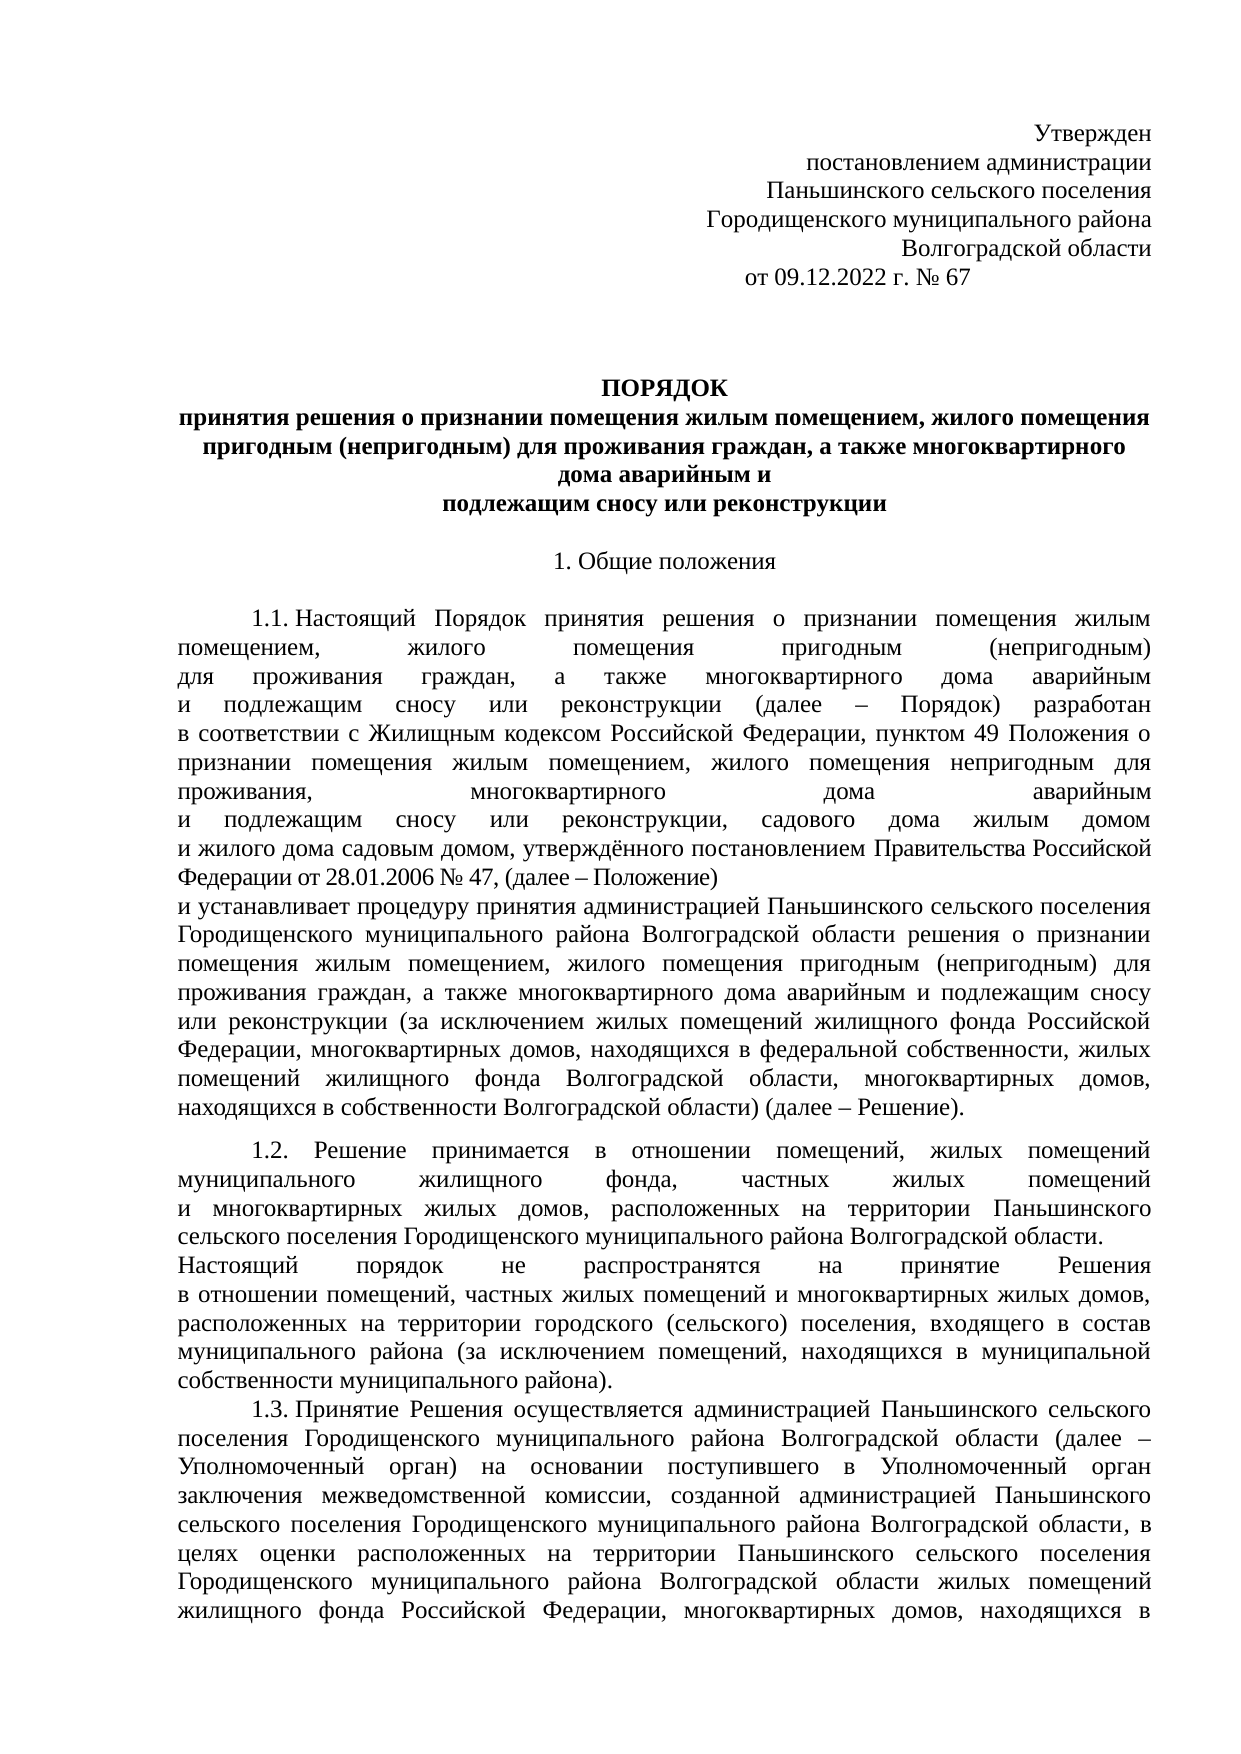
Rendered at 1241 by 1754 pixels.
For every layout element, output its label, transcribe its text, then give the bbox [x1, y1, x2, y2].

text и устанавливает процедуру принятия администрацией Паньшинского сельского поселения Городищенского муниципального района Волгоградской области решения о признании помещения жилым помещением, жилого помещения пригодным (непригодным) для проживания граждан, а также многоквартирного дома аварийным и подлежащим сносу или реконструкции (за исключением жилых помещений жилищного фонда Российской Федерации, многоквартирных домов, находящихся в федеральной собственности, жилых помещений жилищного фонда Волгоградской области, многоквартирных домов, находящихся в собственности Волгоградской области) (далее – Решение). [177, 891, 1152, 1121]
text 1.1. Настоящий Порядок принятия решения о признании помещения жилым помещением, жилого помещения пригодным (непригодным) для проживания граждан, а также многоквартирного дома аварийным и подлежащим сносу или реконструкции (далее – Порядок) разработан в соответствии с Жилищным кодексом Российской Федерации, пунктом 49 Положения о признании помещения жилым помещением, жилого помещения непригодным для проживания, многоквартирного дома аварийным и подлежащим сносу или реконструкции, садового дома жилым домом и жилого дома садовым домом, утверждённого постановлением Правительства Российской Федерации от 28.01.2006 № 47, (далее – Положение) [177, 603, 1152, 891]
text от 09.12.2022 г. № 67 [738, 262, 1152, 291]
text постановлением администрации [177, 147, 1152, 176]
text Волгоградской области [177, 233, 1152, 262]
list Общие положения [177, 546, 1152, 574]
text 1.2. Решение принимается в отношении помещений, жилых помещений муниципального жилищного фонда, частных жилых помещений и многоквартирных жилых домов, расположенных на территории Паньшинского сельского поселения Городищенского муниципального района Волгоградской области. [177, 1135, 1152, 1250]
text Настоящий порядок не распространятся на принятие Решения в отношении помещений, частных жилых помещений и многоквартирных жилых домов, расположенных на территории городского (сельского) поселения, входящего в состав муниципального района (за исключением помещений, находящихся в муниципальной собственности муниципального района). [177, 1250, 1152, 1394]
text Утвержден [177, 118, 1152, 147]
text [177, 1394, 1152, 1624]
text Городищенского муниципального района [177, 204, 1152, 233]
text ПОРЯДОК [177, 373, 1152, 402]
text Паньшинского сельского поселения [177, 176, 1152, 204]
text принятия решения о признании помещения жилым помещением, жилого помещения пригодным (непригодным) для проживания граждан, а также многоквартирного дома аварийным и [177, 402, 1152, 488]
text подлежащим сносу или реконструкции [177, 488, 1152, 517]
